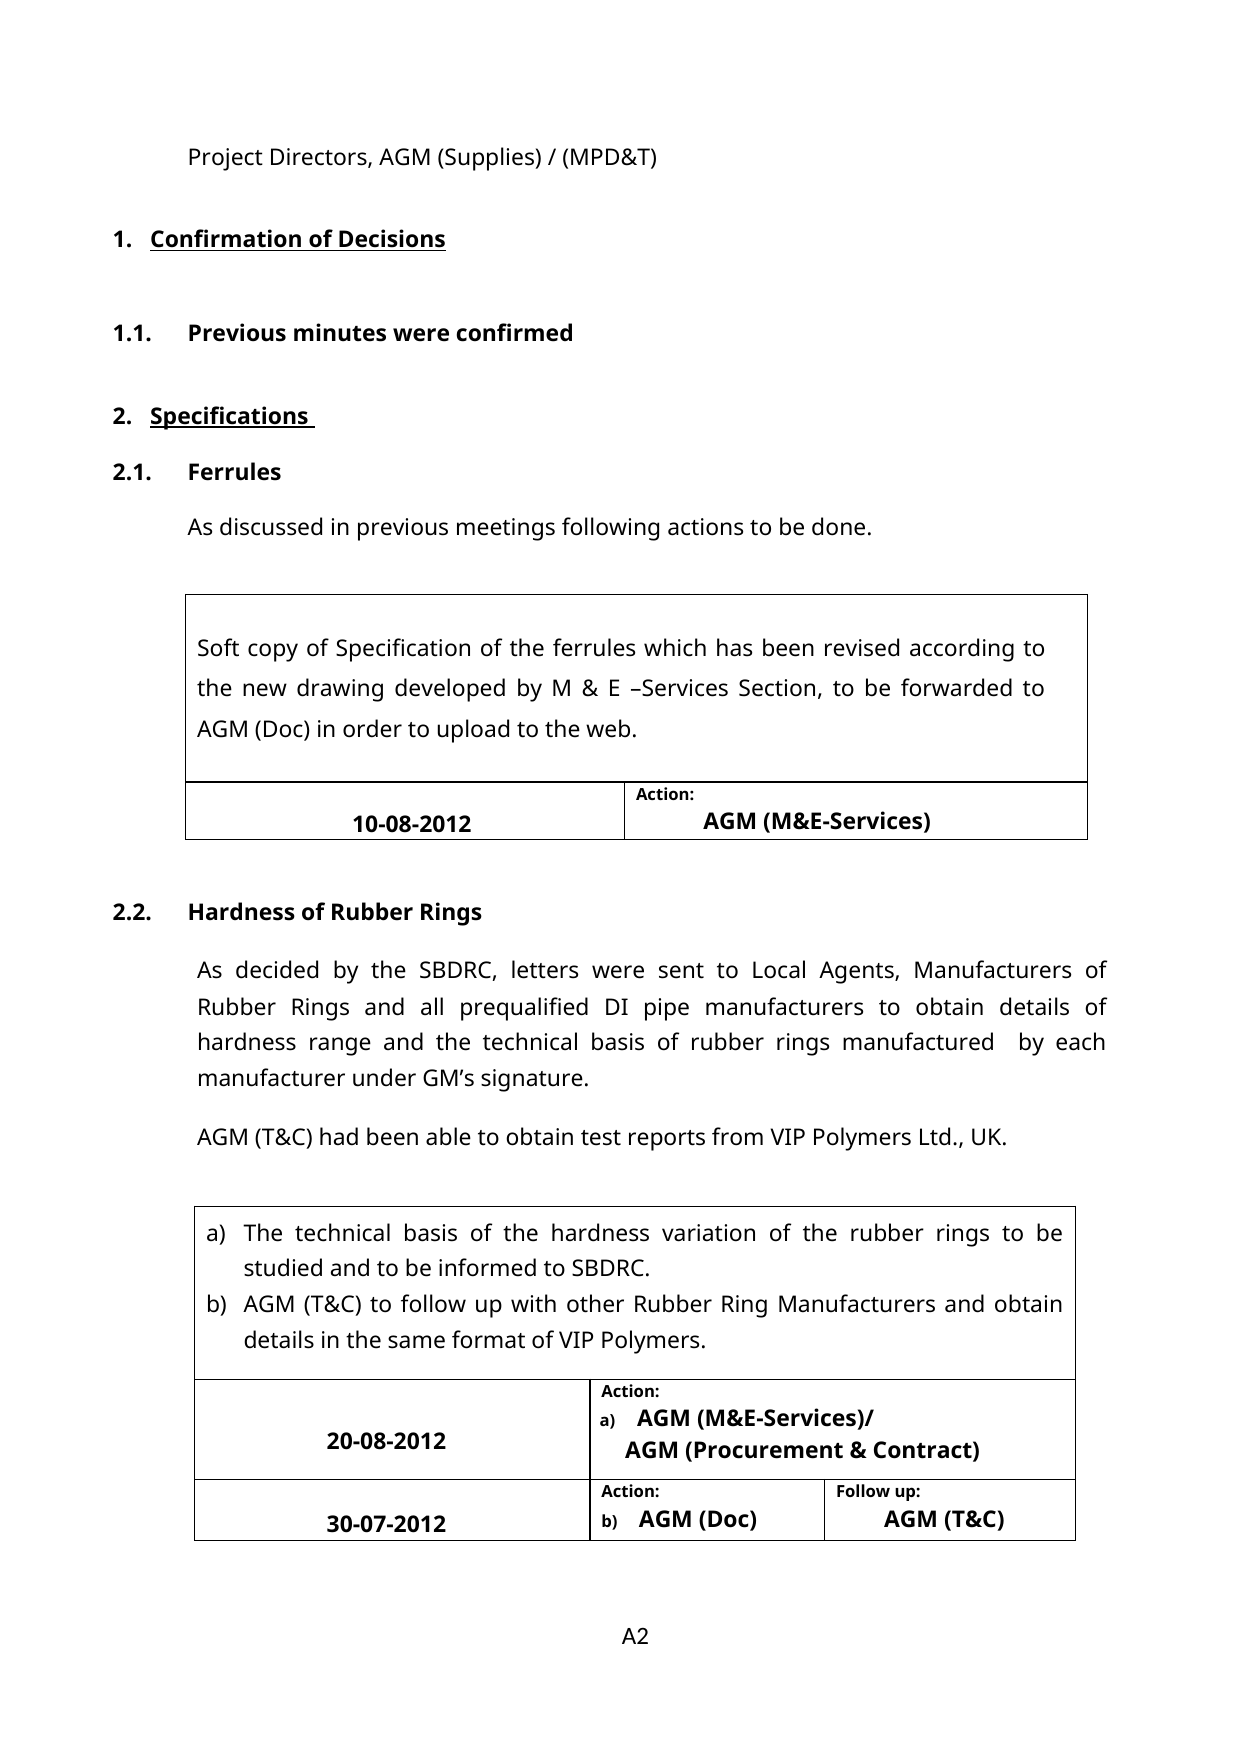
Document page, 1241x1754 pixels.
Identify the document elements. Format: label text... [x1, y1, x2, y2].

list AGM (T&C) had been able to obtain test reports from VIP Polymers Ltd., UK. [197, 1121, 1108, 1152]
list As decided by the SBDRC, letters were sent to Local Agents, Manufacturers of Rubber Rings and all prequalified DI pipe manufacturers to obtain details of hardness range and the technical basis of rubber rings manufactured by each manufacturer under GM’s signature. [197, 954, 1108, 1093]
table_header Soft copy of Specification of the ferrules which has been revised according to the new drawing developed by M & E –Services Section, to be forwarded to AGM (Doc) in order to upload to the web. [186, 595, 1087, 781]
table_cell 20-08-2012 [195, 1380, 589, 1479]
list Hardness of Rubber Rings [112, 896, 1136, 927]
list Ferrules [112, 456, 1136, 487]
list Project Directors, AGM (Supplies) / (MPD&T) [187, 141, 1136, 172]
table_cell 10-08-2012 [186, 783, 624, 839]
list As discussed in previous meetings following actions to be done. [187, 511, 1108, 542]
table_cell Action: AGM (Doc) [591, 1480, 824, 1540]
table_cell 30-07-2012 [195, 1480, 589, 1540]
list Confirmation of Decisions [112, 223, 1136, 255]
list Previous minutes were confirmed [112, 317, 1136, 348]
list Specifications [112, 400, 1136, 431]
table_cell Follow up: AGM (T&C) [825, 1480, 1075, 1540]
table_cell Action: AGM (M&E-Services) [625, 783, 1087, 839]
table_header The technical basis of the hardness variation of the rubber rings to be studied and to be informed to SBDRC. AGM (T&C) to follow up with other Rubber Ring Manufacturers and obtain details in the same format of VIP Polymers. [195, 1207, 1075, 1378]
table_cell Action: AGM (M&E-Services)/ AGM (Procurement & Contract) [591, 1380, 1075, 1479]
